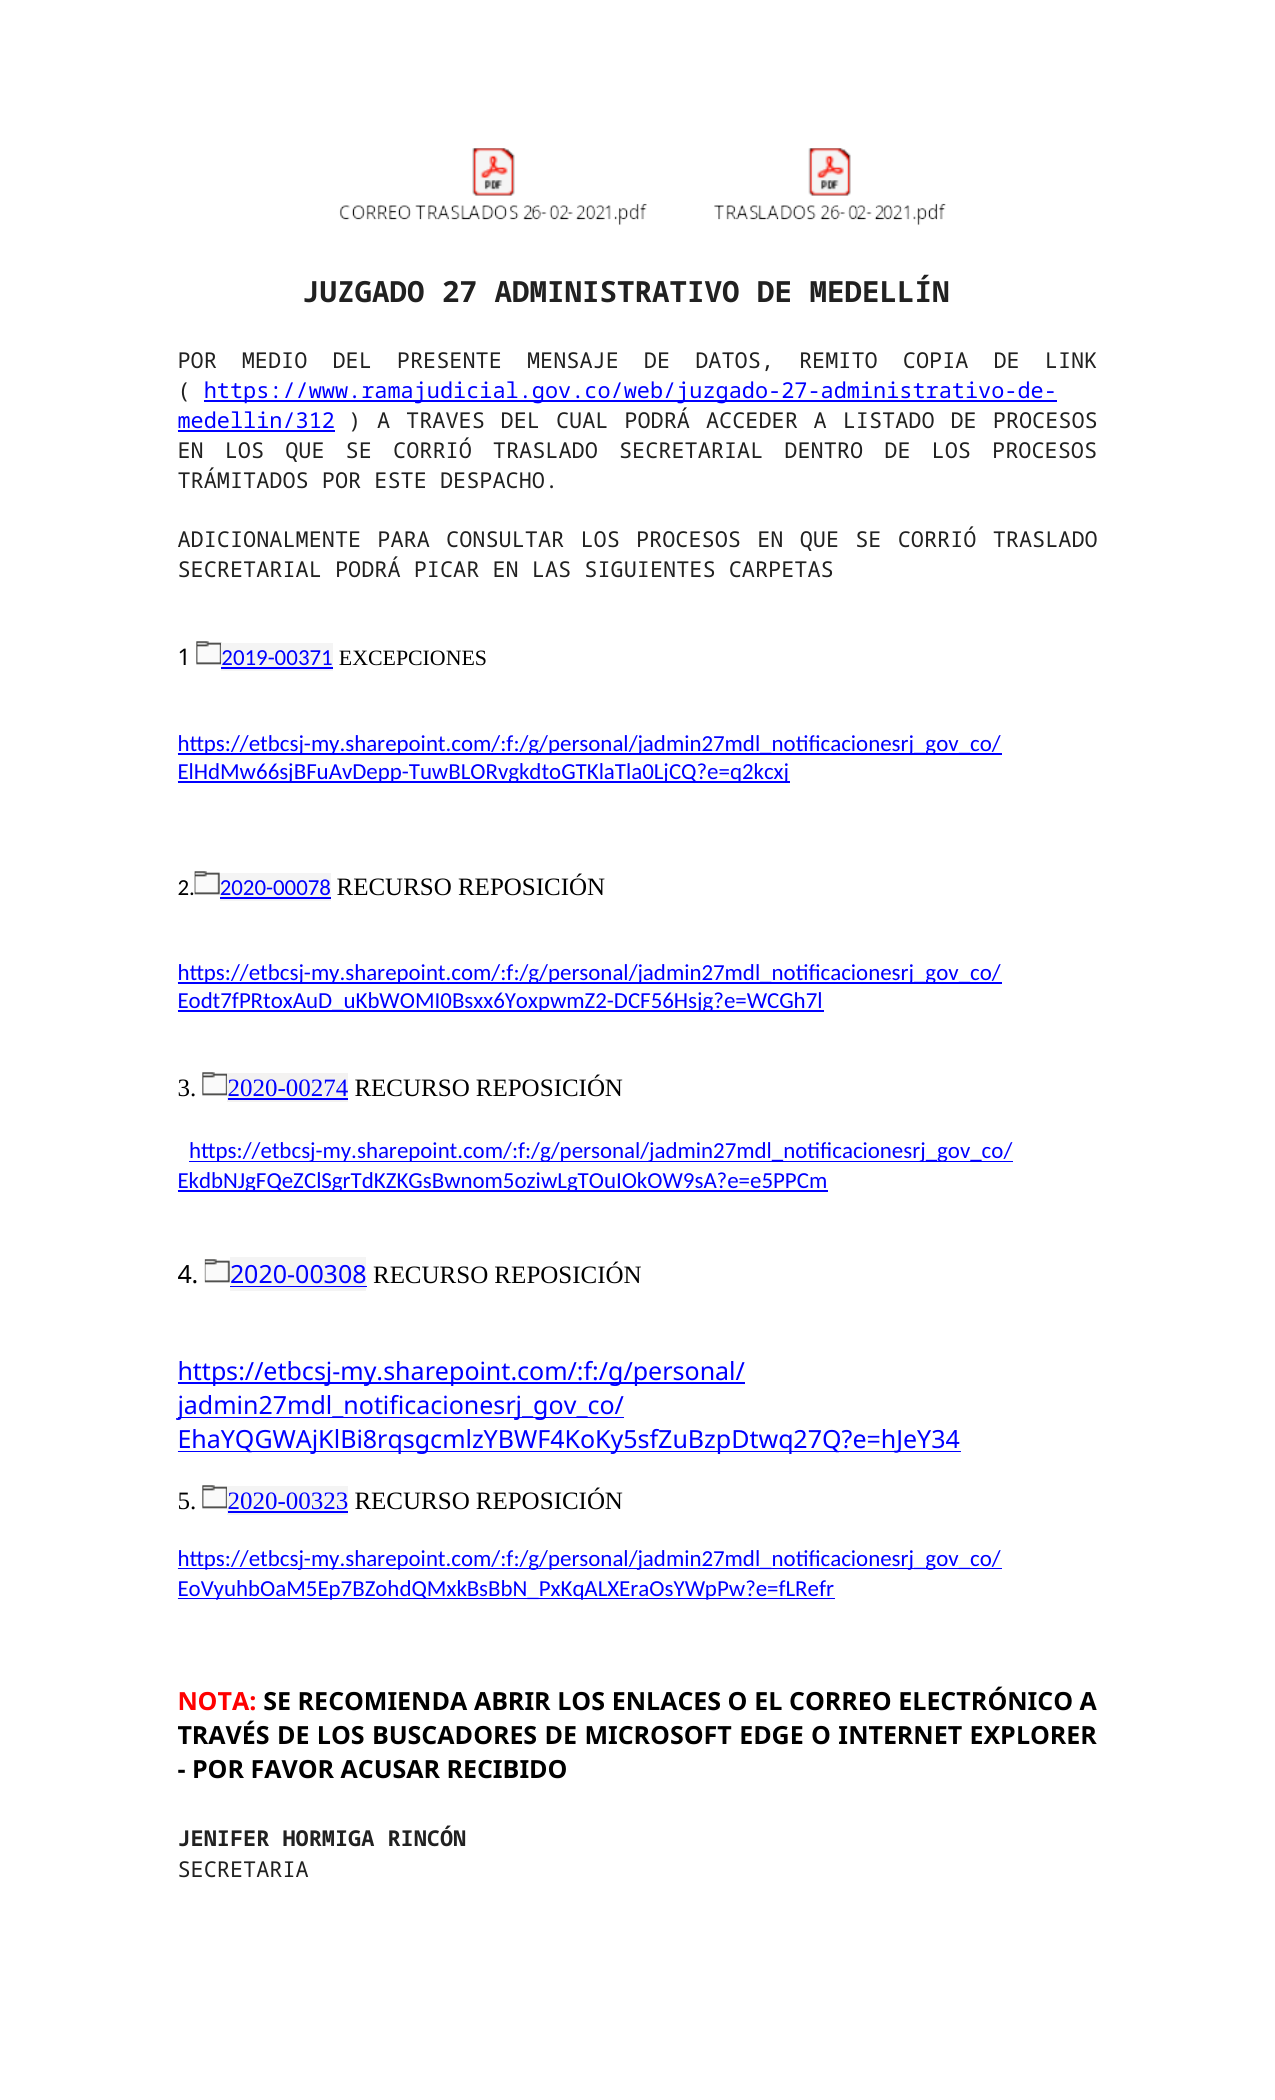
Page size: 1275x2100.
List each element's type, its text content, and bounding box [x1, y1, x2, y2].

text 3. 2020-00274 RECURSO REPOSICIÓN [228, 1072, 1098, 1102]
picture [194, 870, 220, 896]
picture [196, 640, 222, 666]
text https://etbcsj-my.sharepoint.com/:f:/g/personal/jadmin27mdl_notificacionesrj_gov_co/Eodt7fPRtoxAuD_uKbWOMI0Bsxx6YoxpwmZ2-DCF56Hsjg?e=WCGh7l [177, 958, 1098, 1043]
picture [202, 1071, 228, 1097]
picture [202, 1484, 228, 1510]
text 2.2020-00078 RECURSO REPOSICIÓN [220, 871, 1098, 901]
text JUZGADO 27 ADMINISTRATIVO DE MEDELLÍN [177, 272, 1098, 311]
text https://etbcsj-my.sharepoint.com/:f:/g/personal/jadmin27mdl_notificacionesrj_gov_co/EoVyuhbOaM5Ep7BZohdQMxkBsBbN_PxKqALXEraOsYWpPw?e=fLRefr [177, 1544, 1098, 1602]
text ADICIONALMENTE PARA CONSULTAR LOS PROCESOS EN QUE SE CORRIÓ TRASLADO SECRETARIAL PODRÁ PICAR EN LAS SIGUIENTES CARPETAS [177, 524, 1098, 584]
text https://etbcsj-my.sharepoint.com/:f:/g/personal/jadmin27mdl_notificacionesrj_gov_co/EhaYQGWAjKlBi8rqsgcmlzYBWF4KoKy5sfZuBzpDtwq27Q?e=hJeY34 [177, 1354, 1098, 1456]
text 1 2019-00371 EXCEPCIONES [177, 641, 1098, 672]
text 4. 2020-00308 RECURSO REPOSICIÓN [366, 1257, 1098, 1291]
text https://etbcsj-my.sharepoint.com/:f:/g/personal/jadmin27mdl_notificacionesrj_gov_co/ElHdMw66sjBFuAvDepp-TuwBLORvgkdtoGTKlaTla0LjCQ?e=q2kcxj [177, 729, 1098, 814]
picture [204, 1258, 230, 1284]
text SECRETARIA [177, 1854, 1098, 1884]
text POR MEDIO DEL PRESENTE MENSAJE DE DATOS, REMITO COPIA DE LINK ( https://www.ramajudicial.gov.co/web/juzgado-27-administrativo-de-medellin/312 ) A TRAVES DEL CUAL PODRÁ ACCEDER A LISTADO DE PROCESOS EN LOS QUE SE CORRIÓ TRASLADO SECRETARIAL DENTRO DE LOS PROCESOS TRÁMITADOS POR ESTE DESPACHO. [177, 345, 1098, 494]
text https://etbcsj-my.sharepoint.com/:f:/g/personal/jadmin27mdl_notificacionesrj_gov_co/EkdbNJgFQeZClSgrTdKZKGsBwnom5oziwLgTOuIOkOW9sA?e=e5PPCm [177, 1132, 1098, 1194]
text 5. 2020-00323 RECURSO REPOSICIÓN [228, 1484, 1098, 1515]
text NOTA: SE RECOMIENDA ABRIR LOS ENLACES O EL CORREO ELECTRÓNICO A TRAVÉS DE LOS BUSCADORES DE MICROSOFT EDGE O INTERNET EXPLORER - POR FAVOR ACUSAR RECIBIDO [177, 1684, 1098, 1786]
text JENIFER HORMIGA RINCÓN [177, 1820, 1098, 1854]
